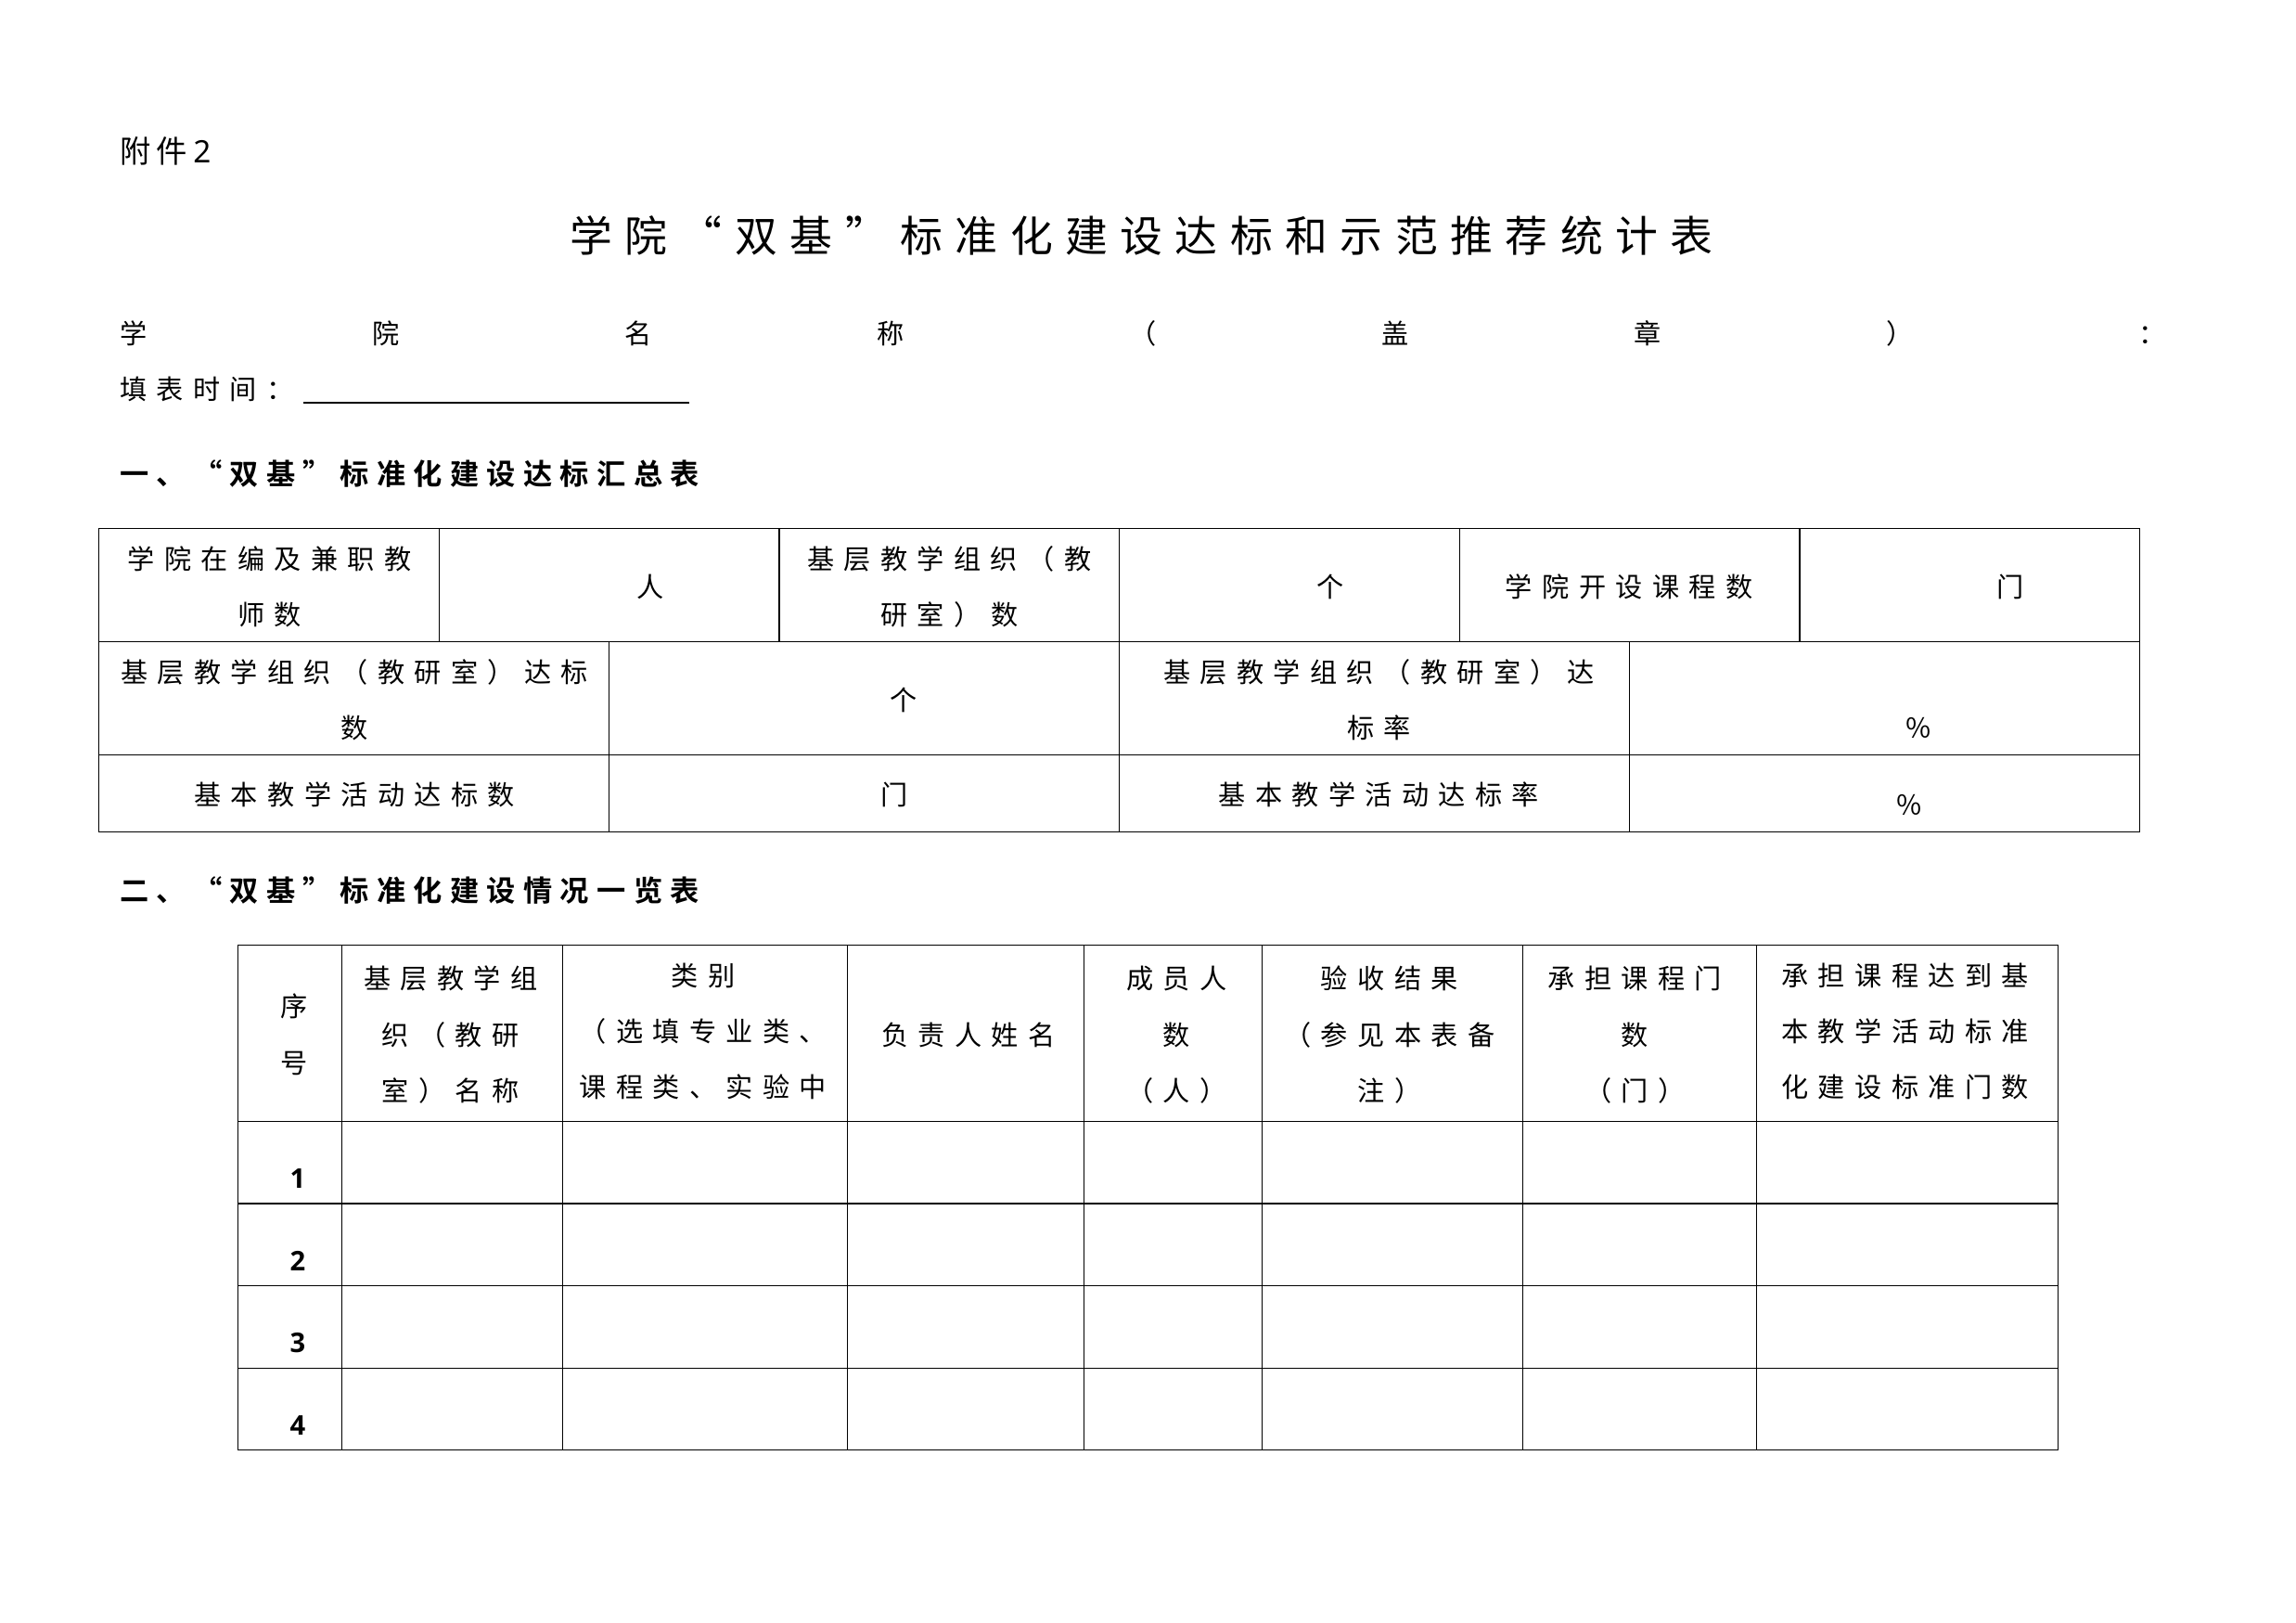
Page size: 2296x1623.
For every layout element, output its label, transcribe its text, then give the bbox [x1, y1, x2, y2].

table_cell [1084, 1286, 1262, 1368]
table_cell 1 [238, 1122, 341, 1203]
table_cell [563, 1122, 847, 1203]
table_cell 2 [238, 1204, 341, 1285]
table_cell [1523, 1286, 1756, 1368]
table_cell [1523, 1204, 1756, 1285]
table_cell 基本教学活动达标率 [1120, 755, 1629, 831]
table_cell [848, 1204, 1084, 1285]
table_header 门 [1801, 529, 2139, 641]
table_header 学院在编及兼职教师数 [99, 529, 439, 641]
table_header 类别 （选填专业类、课程类、实验中心类） [563, 946, 847, 1121]
table_cell [1263, 1369, 1522, 1449]
table_cell [1523, 1122, 1756, 1203]
table_cell 个 [609, 642, 1119, 754]
table_cell [1523, 1369, 1756, 1449]
table_cell 基层教学组织（教研室）达标率 [1120, 642, 1629, 754]
table_cell [563, 1369, 847, 1449]
table_cell [563, 1204, 847, 1285]
table_header 个 [1120, 529, 1459, 641]
table_cell 3 [238, 1286, 341, 1368]
table_header 负责人姓名 [848, 946, 1084, 1121]
table_header 学院开设课程数 [1460, 529, 1799, 641]
table_header 承担课程门数 （门） [1523, 946, 1756, 1121]
table_cell [342, 1369, 562, 1449]
table_cell [1757, 1204, 2058, 1285]
table_header 人 [440, 529, 778, 641]
table_header 基层教学组织（教研室）名称 [342, 946, 562, 1121]
table_cell [1263, 1122, 1522, 1203]
text 学院“双基”标准化建设达标和示范推荐统计表 [120, 192, 2176, 276]
table_header 成员人数 （人） [1084, 946, 1262, 1121]
table_header 基层教学组织（教研室）数 [780, 529, 1119, 641]
table_cell ％ [1630, 642, 2139, 754]
table_cell [1084, 1204, 1262, 1285]
table_cell 门 [609, 755, 1119, 831]
table_cell [342, 1122, 562, 1203]
table_cell [563, 1286, 847, 1368]
table_header 承担课程达到基本教学活动标准化建设标准门数 （门） [1757, 946, 2058, 1121]
table_cell 4 [238, 1369, 341, 1449]
text 附件2 [120, 122, 2176, 177]
table_cell [848, 1122, 1084, 1203]
table_cell [342, 1286, 562, 1368]
table_cell [1263, 1286, 1522, 1368]
table_cell [848, 1369, 1084, 1449]
table_cell [1263, 1204, 1522, 1285]
table_header 序号 [238, 946, 341, 1121]
table_cell [848, 1286, 1084, 1368]
table_cell [1757, 1122, 2058, 1203]
table_cell [1757, 1286, 2058, 1368]
table_cell [1084, 1369, 1262, 1449]
table_cell [1757, 1369, 2058, 1449]
text 学院名称（盖章）： 填表时间： [120, 303, 2176, 416]
table_cell ％ [1630, 755, 2139, 831]
table_header 验收结果 （参见本表备注） [1263, 946, 1522, 1121]
table_cell [1084, 1122, 1262, 1203]
table_cell 基本教学活动达标数 [99, 755, 609, 831]
table_cell [342, 1204, 562, 1285]
table_cell 基层教学组织（教研室）达标数 [99, 642, 609, 754]
text 二、“双基”标准化建设情况一览表 [120, 860, 2176, 917]
text 一、“双基”标准化建设达标汇总表 [120, 444, 2176, 500]
